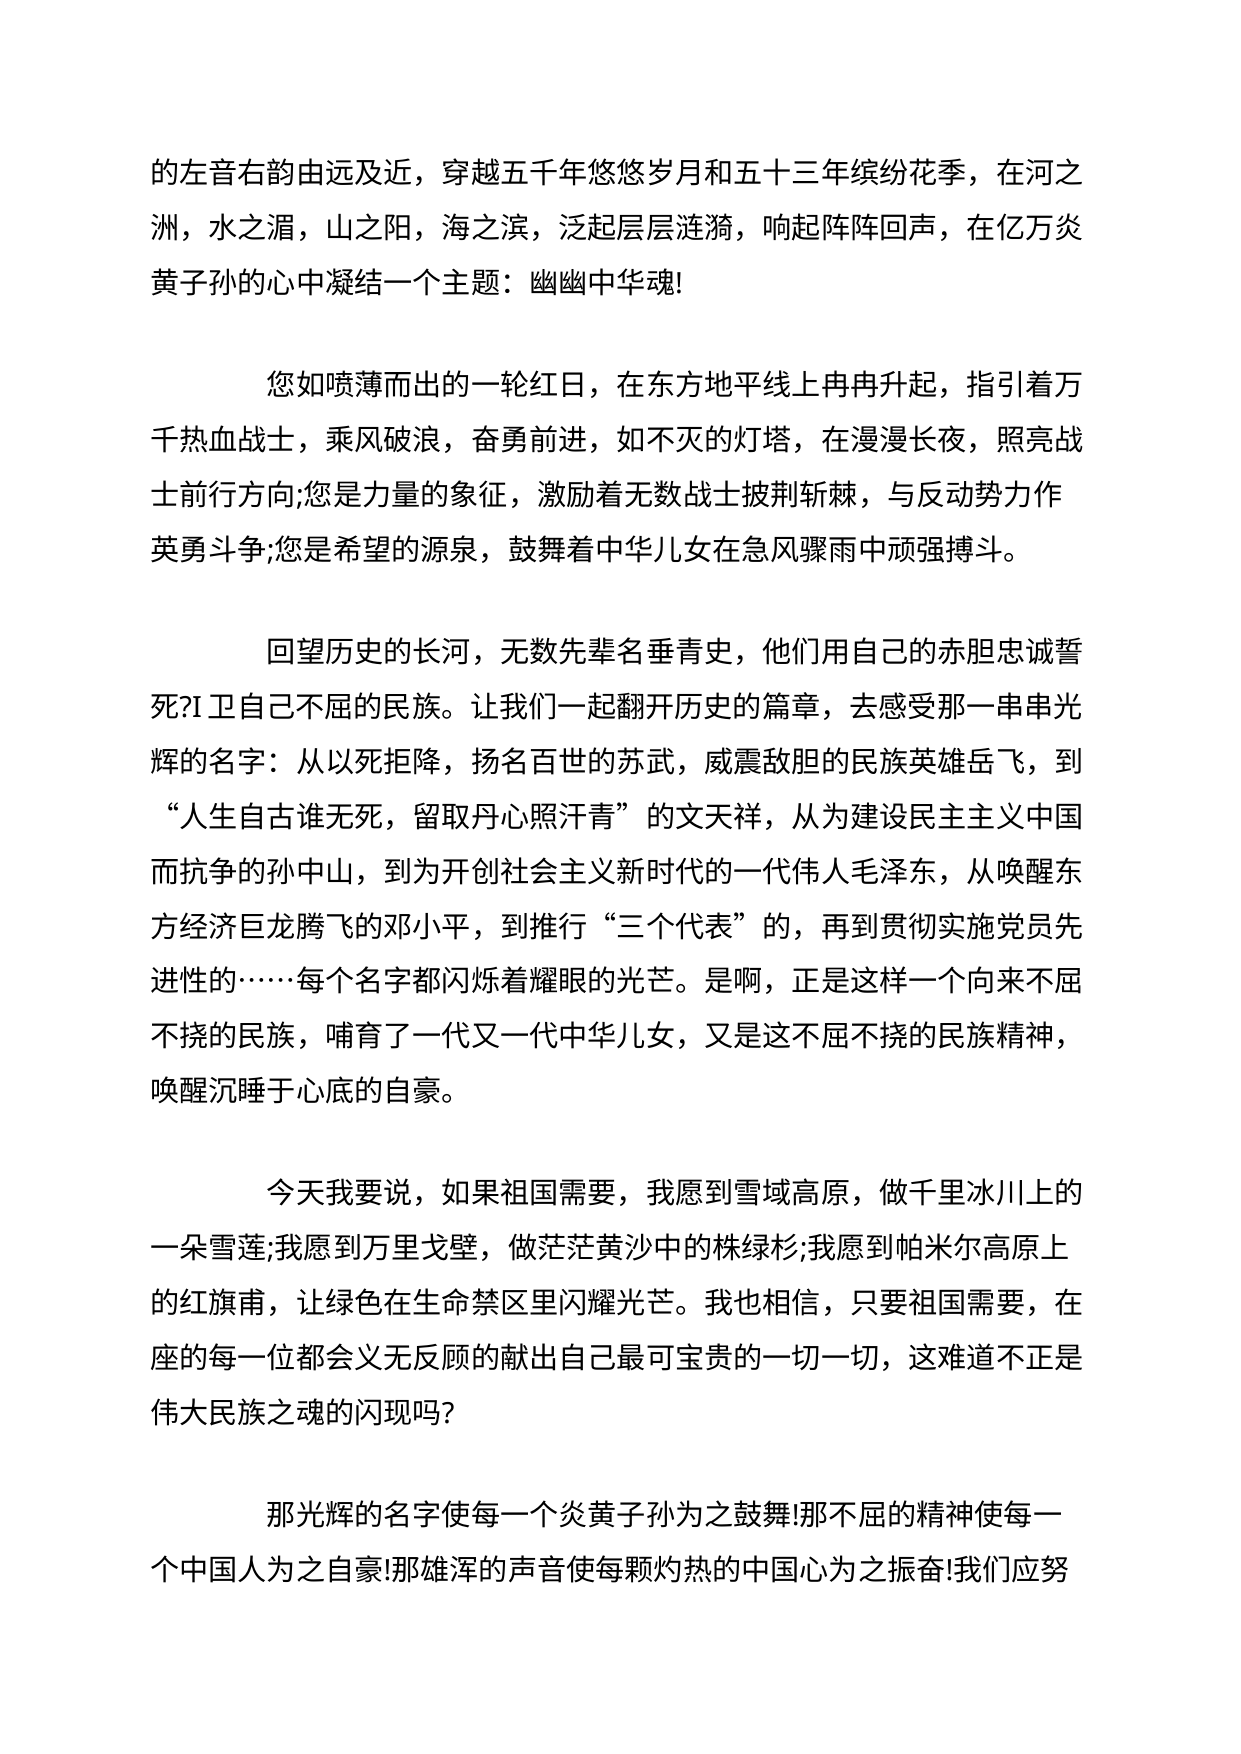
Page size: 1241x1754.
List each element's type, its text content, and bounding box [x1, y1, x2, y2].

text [150, 1491, 1090, 1589]
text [150, 150, 1090, 302]
text 今天我要说，如果祖国需要，我愿到雪域高原，做千里冰川上的一朵雪莲;我愿到万里戈壁，做茫茫黄沙中的株绿杉;我愿到帕米尔高原上的红旗甫，让绿色在生命禁区里闪耀光芒。我也相信，只要祖国需要，在座的每一位都会义无反顾的献出自己最可宝贵的一切一切，这难道不正是伟大民族之魂的闪现吗? [150, 1169, 1090, 1432]
text 您如喷薄而出的一轮红日，在东方地平线上冉冉升起，指引着万千热血战士，乘风破浪，奋勇前进，如不灭的灯塔，在漫漫长夜，照亮战士前行方向;您是力量的象征，激励着无数战士披荆斩棘，与反动势力作英勇斗争;您是希望的源泉，鼓舞着中华儿女在急风骤雨中顽强搏斗。 [150, 362, 1090, 569]
text 回望历史的长河，无数先辈名垂青史，他们用自己的赤胆忠诚誓死?I卫自己不屈的民族。让我们一起翻开历史的篇章，去感受那一串串光辉的名字：从以死拒降，扬名百世的苏武，威震敌胆的民族英雄岳飞，到“人生自古谁无死，留取丹心照汗青”的文天祥，从为建设民主主义中国而抗争的孙中山，到为开创社会主义新时代的一代伟人毛泽东，从唤醒东方经济巨龙腾飞的邓小平，到推行“三个代表”的，再到贯彻实施党员先进性的……每个名字都闪烁着耀眼的光芒。是啊，正是这样一个向来不屈不挠的民族，哺育了一代又一代中华儿女，又是这不屈不挠的民族精神，唤醒沉睡于心底的自豪。 [150, 628, 1090, 1110]
